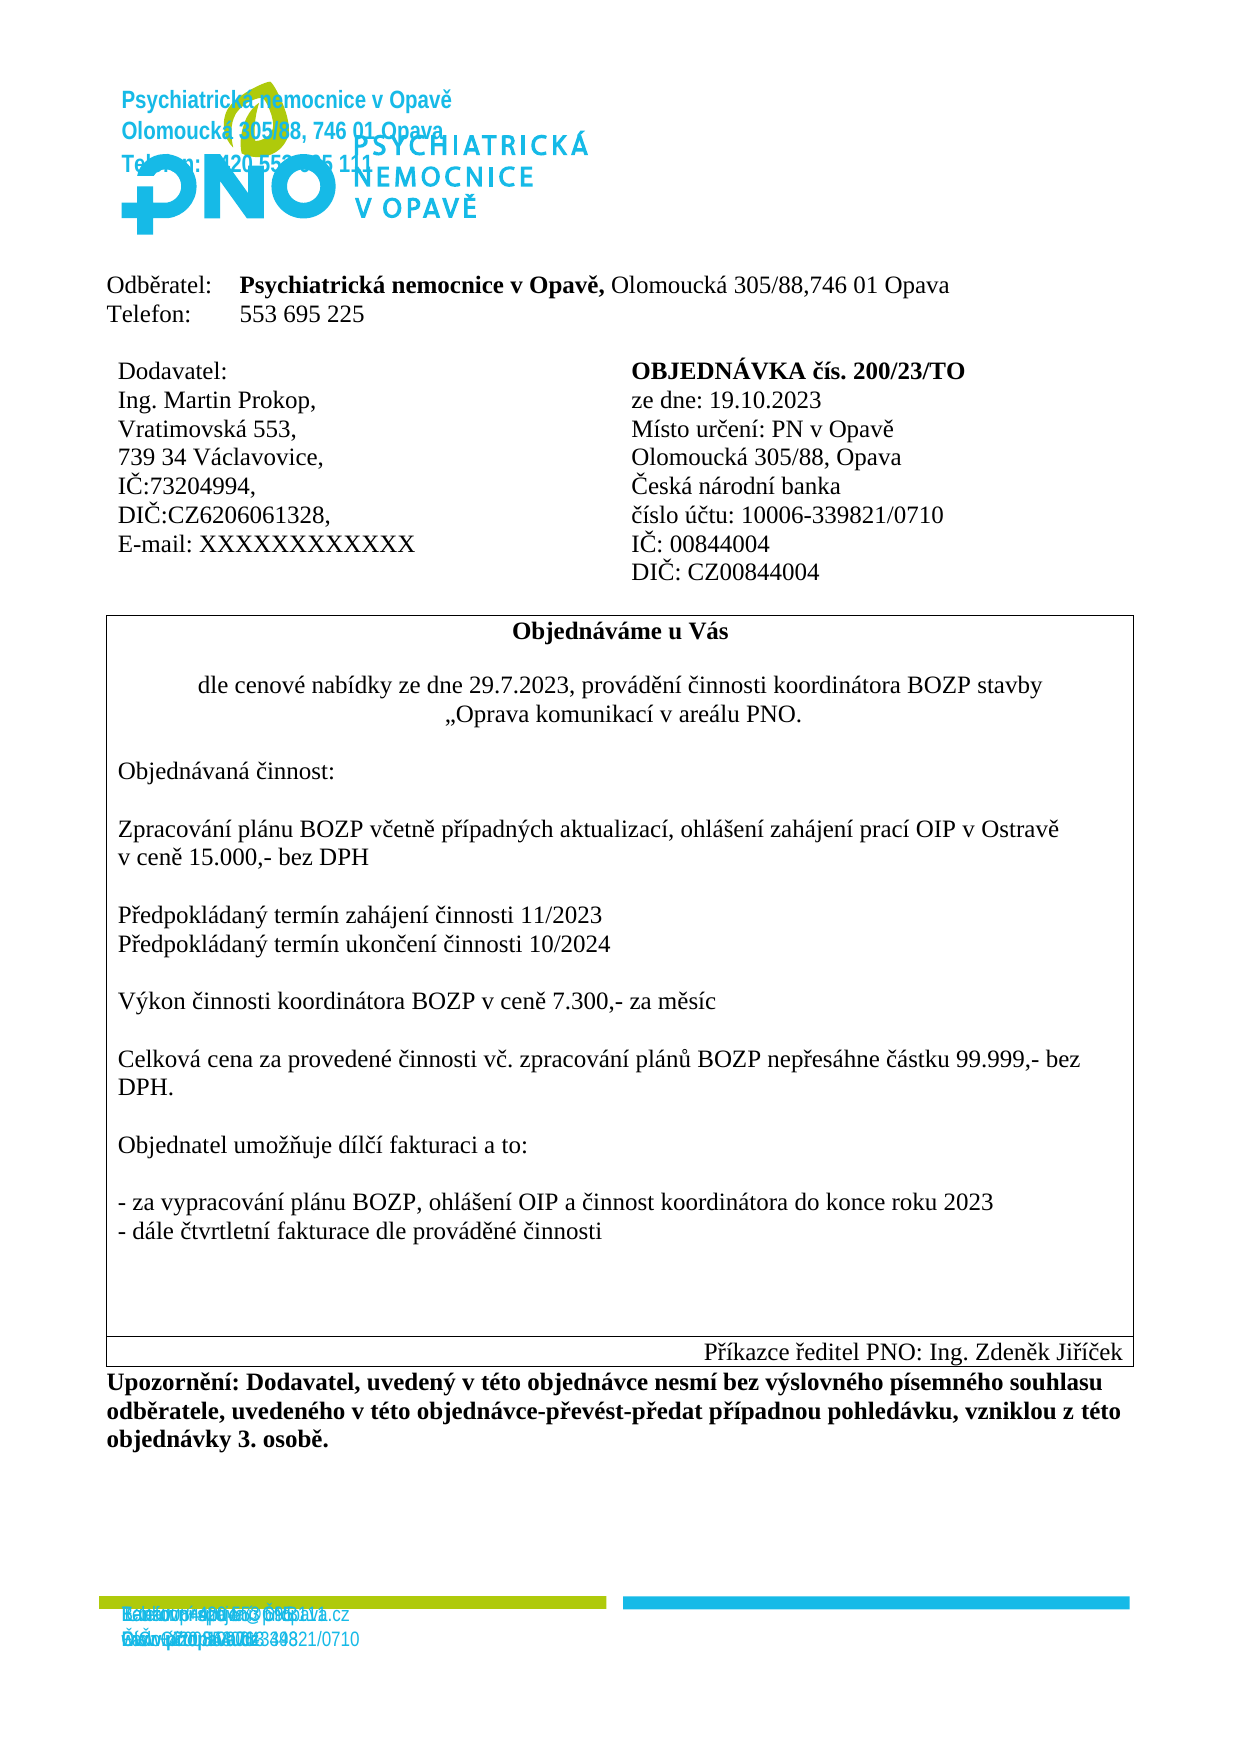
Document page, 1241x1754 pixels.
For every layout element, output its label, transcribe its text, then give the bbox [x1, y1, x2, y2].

table_cell Příkazce ředitel PNO: Ing. Zdeněk Jiříček [107, 1337, 1133, 1366]
text Telefon: 553 695 225 [106, 299, 1134, 327]
table_header Dodavatel: Ing. Martin Prokop, Vratimovská 553, 739 34 Václavovice, IČ:73204994, DIČ:CZ6206061328, E-mail: XXXXXXXXXXXX [106, 356, 620, 615]
table_header OBJEDNÁVKA čís. 200/23/TO ze dne: 19.10.2023 Místo určení: PN v Opavě Olomoucká 305/88, Opava Česká národní banka číslo účtu: 10006-339821/0710 IČ: 00844004 DIČ: CZ00844004 [620, 356, 1134, 615]
text Upozornění: Dodavatel, uvedený v této objednávce nesmí bez výslovného písemného souhlasu odběratele, uvedeného v této objednávce-převést-předat případnou pohledávku, vzniklou z této objednávky 3. osobě. [106, 1367, 1134, 1453]
text Odběratel: Psychiatrická nemocnice v Opavě, Olomoucká 305/88,746 01 Opava [106, 270, 1134, 299]
table_cell Objednáváme u Vás dle cenové nabídky ze dne 29.7.2023, provádění činnosti koordinátora BOZP stavby „Oprava komunikací v areálu PNO. Objednávaná činnost: Zpracování plánu BOZP včetně případných aktualizací, ohlášení zahájení prací OIP v Ostravě v ceně 15.000,- bez DPH Předpokládaný termín zahájení činnosti 11/2023 Předpokládaný termín ukončení činnosti 10/2024 Výkon činnosti koordinátora BOZP v ceně 7.300,- za měsíc Celková cena za provedené činnosti vč. zpracování plánů BOZP nepřesáhne částku 99.999,- bez DPH. Objednatel umožňuje dílčí fakturaci a to: - za vypracování plánu BOZP, ohlášení OIP a činnost koordinátora do konce roku 2023 - dále čtvrtletní fakturace dle prováděné činnosti [107, 616, 1133, 1336]
